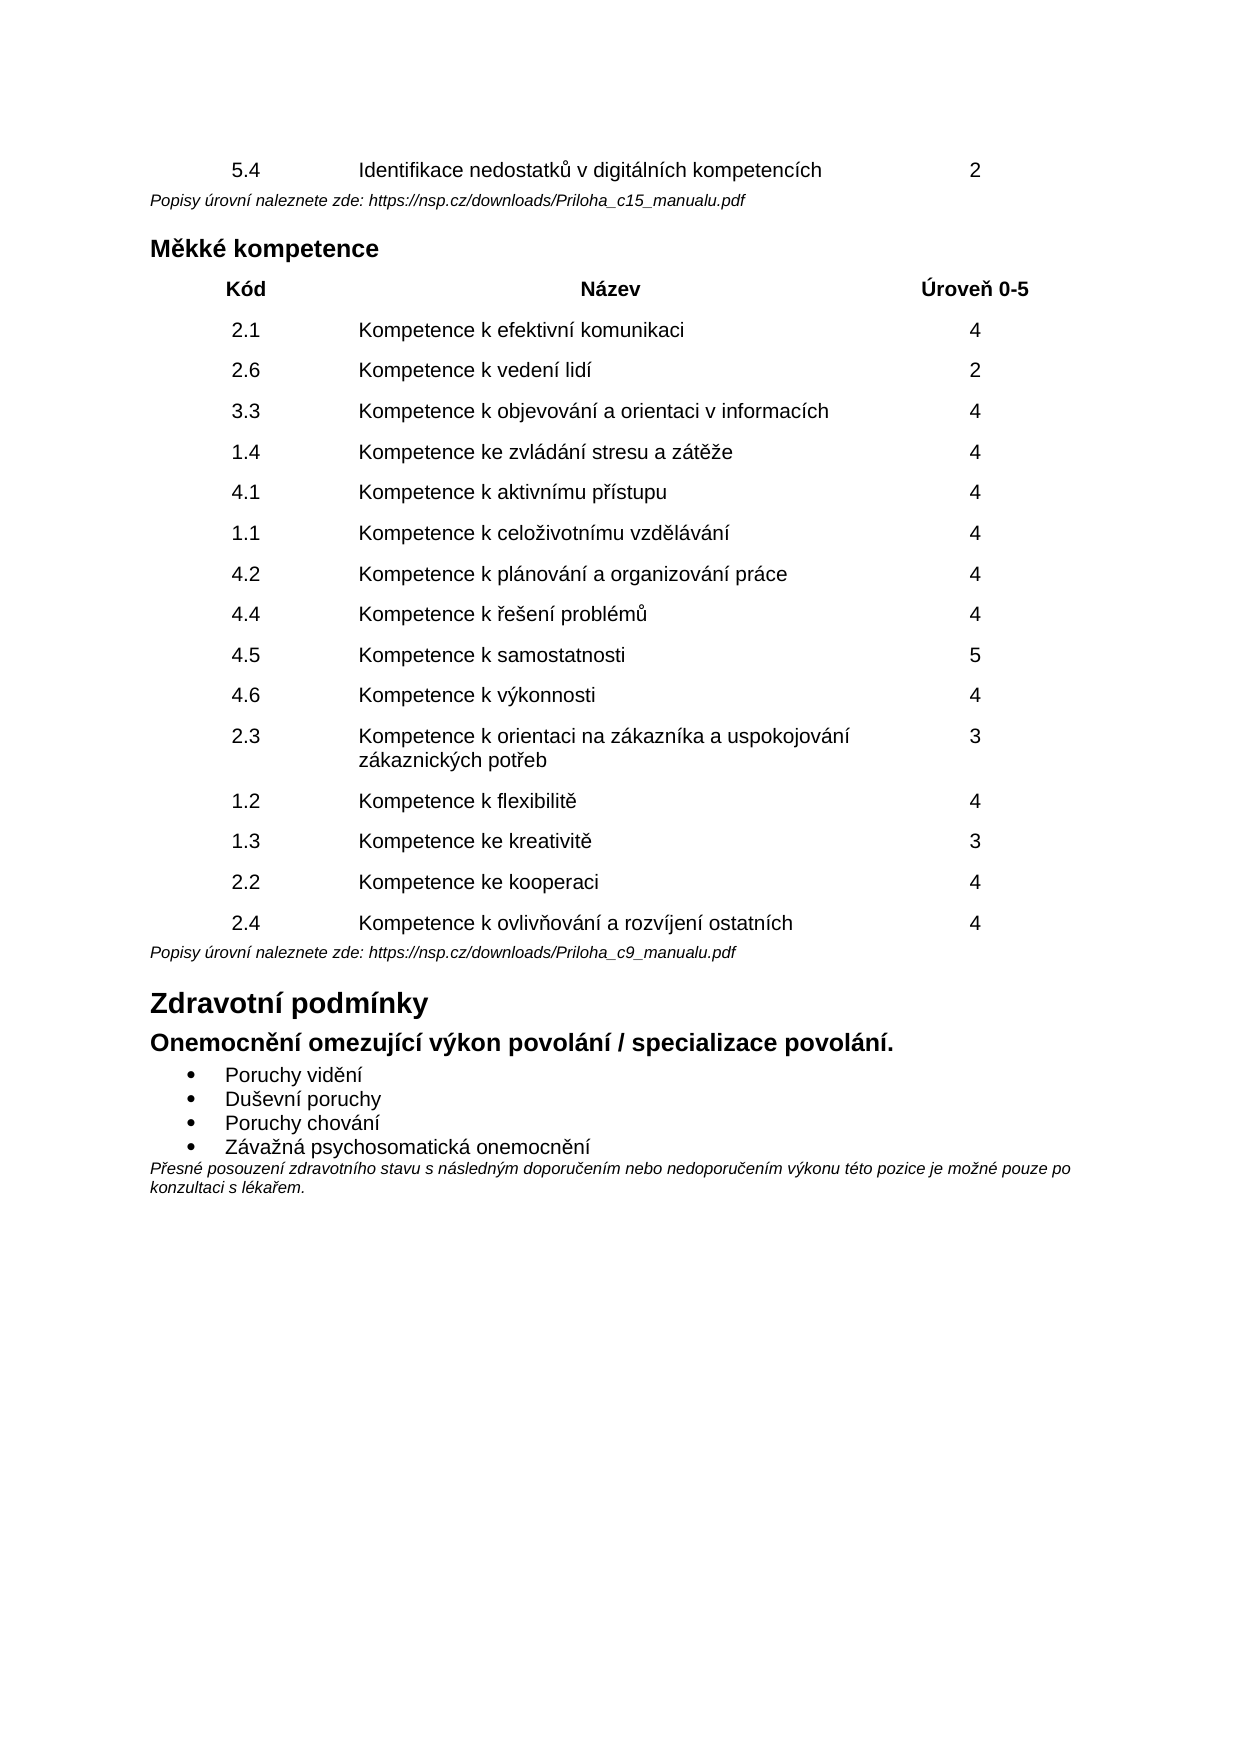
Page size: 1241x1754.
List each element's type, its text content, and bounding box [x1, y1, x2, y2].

table_cell 1.3 [142, 821, 350, 861]
table_cell 1.1 [142, 513, 350, 553]
table_cell 2 [871, 350, 1079, 391]
table_cell 2.3 [142, 716, 350, 780]
table_cell Kompetence k plánování a organizování práce [350, 553, 871, 594]
text Přesné posouzení zdravotního stavu s následným doporučením nebo nedoporučením výkonu této pozice je možné pouze po konzultaci s lékařem. [150, 1159, 1090, 1197]
table_cell 3 [871, 821, 1079, 861]
table_cell 5 [871, 634, 1079, 675]
table_cell 4 [871, 675, 1079, 716]
table_cell 2.6 [142, 350, 350, 391]
table_cell 1.2 [142, 780, 350, 821]
table_cell 4.5 [142, 634, 350, 675]
table_cell Kompetence k aktivnímu přístupu [350, 472, 871, 512]
table_cell Kompetence k orientaci na zákazníka a uspokojování zákaznických potřeb [350, 716, 871, 780]
text Popisy úrovní naleznete zde: https://nsp.cz/downloads/Priloha_c15_manualu.pdf [150, 191, 1090, 210]
table_cell 4 [871, 861, 1079, 902]
list Poruchy chování [187, 1111, 1090, 1135]
table_cell 2.4 [142, 902, 350, 943]
table_cell 4 [871, 472, 1079, 512]
subtitle Onemocnění omezující výkon povolání / specializace povolání. [150, 1028, 1090, 1056]
table_cell 4 [871, 391, 1079, 431]
subtitle Zdravotní podmínky [150, 986, 1090, 1019]
table_cell Kompetence k celoživotnímu vzdělávání [350, 513, 871, 553]
table_cell 4 [871, 594, 1079, 634]
table_cell Kompetence k objevování a orientaci v informacích [350, 391, 871, 431]
table_cell 4.6 [142, 675, 350, 716]
subtitle Měkké kompetence [150, 234, 1090, 262]
table_cell 4 [871, 309, 1079, 350]
table_header Úroveň 0-5 [871, 269, 1079, 309]
table_cell 3.3 [142, 391, 350, 431]
table_cell Kompetence ke kreativitě [350, 821, 871, 861]
table_cell 4 [871, 431, 1079, 472]
table_cell Kompetence k efektivní komunikaci [350, 309, 871, 350]
table_cell 4.2 [142, 553, 350, 594]
table_cell 4 [871, 902, 1079, 943]
table_cell 2.2 [142, 861, 350, 902]
table_header Název [350, 269, 871, 309]
table_cell 4 [871, 553, 1079, 594]
table_cell Kompetence k vedení lidí [350, 350, 871, 391]
table_cell Identifikace nedostatků v digitálních kompetencích [350, 150, 871, 191]
table_cell 4.1 [142, 472, 350, 512]
list Duševní poruchy [187, 1087, 1090, 1111]
list Poruchy vidění [187, 1063, 1090, 1087]
table_cell 1.4 [142, 431, 350, 472]
table_cell Kompetence ke zvládání stresu a zátěže [350, 431, 871, 472]
table_cell Kompetence k flexibilitě [350, 780, 871, 821]
text Popisy úrovní naleznete zde: https://nsp.cz/downloads/Priloha_c9_manualu.pdf [150, 943, 1090, 962]
table_cell 2.1 [142, 309, 350, 350]
table_cell 3 [871, 716, 1079, 780]
table_cell 5.4 [142, 150, 350, 191]
table_cell Kompetence k ovlivňování a rozvíjení ostatních [350, 902, 871, 943]
table_cell 2 [871, 150, 1079, 191]
list Závažná psychosomatická onemocnění [187, 1135, 1090, 1159]
table_cell 4.4 [142, 594, 350, 634]
table_cell Kompetence k řešení problémů [350, 594, 871, 634]
table_cell 4 [871, 780, 1079, 821]
table_cell 4 [871, 513, 1079, 553]
table_cell Kompetence ke kooperaci [350, 861, 871, 902]
table_cell Kompetence k výkonnosti [350, 675, 871, 716]
table_header Kód [142, 269, 350, 309]
table_cell Kompetence k samostatnosti [350, 634, 871, 675]
